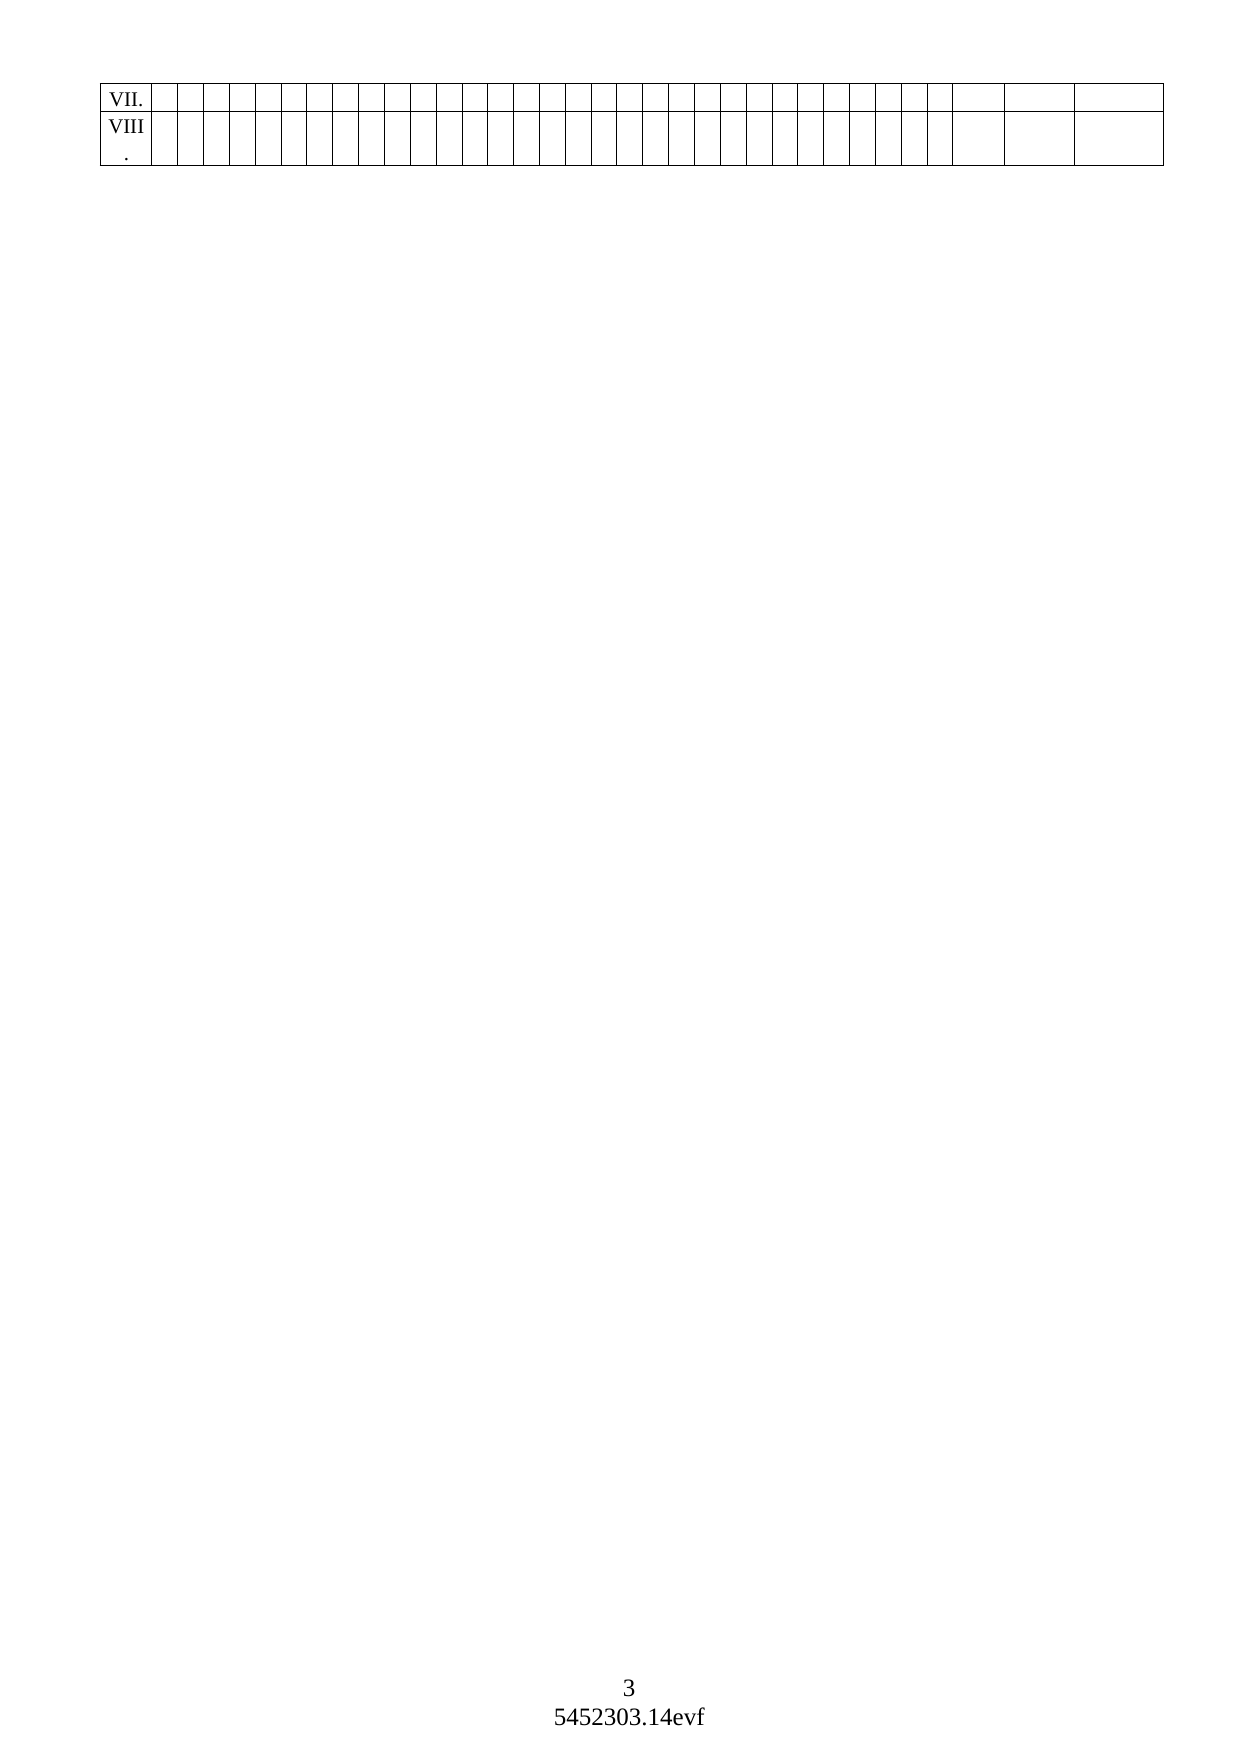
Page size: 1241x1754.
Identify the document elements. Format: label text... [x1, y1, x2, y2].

table_cell [514, 112, 539, 165]
table_cell [1005, 84, 1074, 111]
table_cell [566, 84, 591, 111]
table_cell [850, 112, 875, 165]
table_cell [773, 112, 797, 165]
table_cell [488, 112, 513, 165]
table_cell [178, 112, 203, 165]
table_cell [333, 84, 358, 111]
table_cell [695, 84, 720, 111]
table_cell [953, 112, 1004, 165]
table_cell [488, 84, 513, 111]
table_cell [359, 112, 384, 165]
table_cell [178, 84, 203, 111]
table_cell [747, 84, 772, 111]
table_cell [230, 112, 255, 165]
table_cell [540, 112, 565, 165]
table_cell [152, 84, 177, 111]
table_cell [850, 84, 875, 111]
table_cell [721, 112, 746, 165]
table_cell [876, 84, 901, 111]
table_cell [359, 84, 384, 111]
table_cell VIII. [101, 112, 151, 165]
table_cell [230, 84, 255, 111]
table_cell [204, 112, 229, 165]
table_cell [566, 112, 591, 165]
table_cell [1005, 112, 1074, 165]
table_cell [1075, 84, 1163, 111]
table_cell [411, 84, 436, 111]
table_cell [592, 112, 616, 165]
table_cell [876, 112, 901, 165]
table_cell [669, 84, 694, 111]
table_cell [282, 84, 306, 111]
table_cell [437, 112, 462, 165]
table_cell [902, 112, 927, 165]
table_cell [307, 112, 332, 165]
table_cell [747, 112, 772, 165]
table_cell [514, 84, 539, 111]
table_cell [617, 112, 642, 165]
table_cell [333, 112, 358, 165]
table_cell VII. [101, 84, 151, 111]
table_cell [773, 84, 797, 111]
table_cell [385, 112, 410, 165]
table_cell [643, 112, 668, 165]
table_cell [282, 112, 306, 165]
table_cell [437, 84, 462, 111]
table_cell [798, 112, 823, 165]
table_cell [669, 112, 694, 165]
table_cell [204, 84, 229, 111]
table_cell [953, 84, 1004, 111]
table_cell [824, 84, 849, 111]
table_cell [540, 84, 565, 111]
table_cell [592, 84, 616, 111]
table_cell [411, 112, 436, 165]
table_cell [721, 84, 746, 111]
table_cell [463, 112, 487, 165]
table_cell [463, 84, 487, 111]
table_cell [307, 84, 332, 111]
table_cell [256, 84, 281, 111]
table_cell [643, 84, 668, 111]
table_cell [256, 112, 281, 165]
table_cell [824, 112, 849, 165]
table_cell [928, 112, 952, 165]
table_cell [695, 112, 720, 165]
table_cell [152, 112, 177, 165]
table_cell [617, 84, 642, 111]
table_cell [902, 84, 927, 111]
table_cell [798, 84, 823, 111]
table_cell [928, 84, 952, 111]
table_cell [1075, 112, 1163, 165]
table_cell [385, 84, 410, 111]
